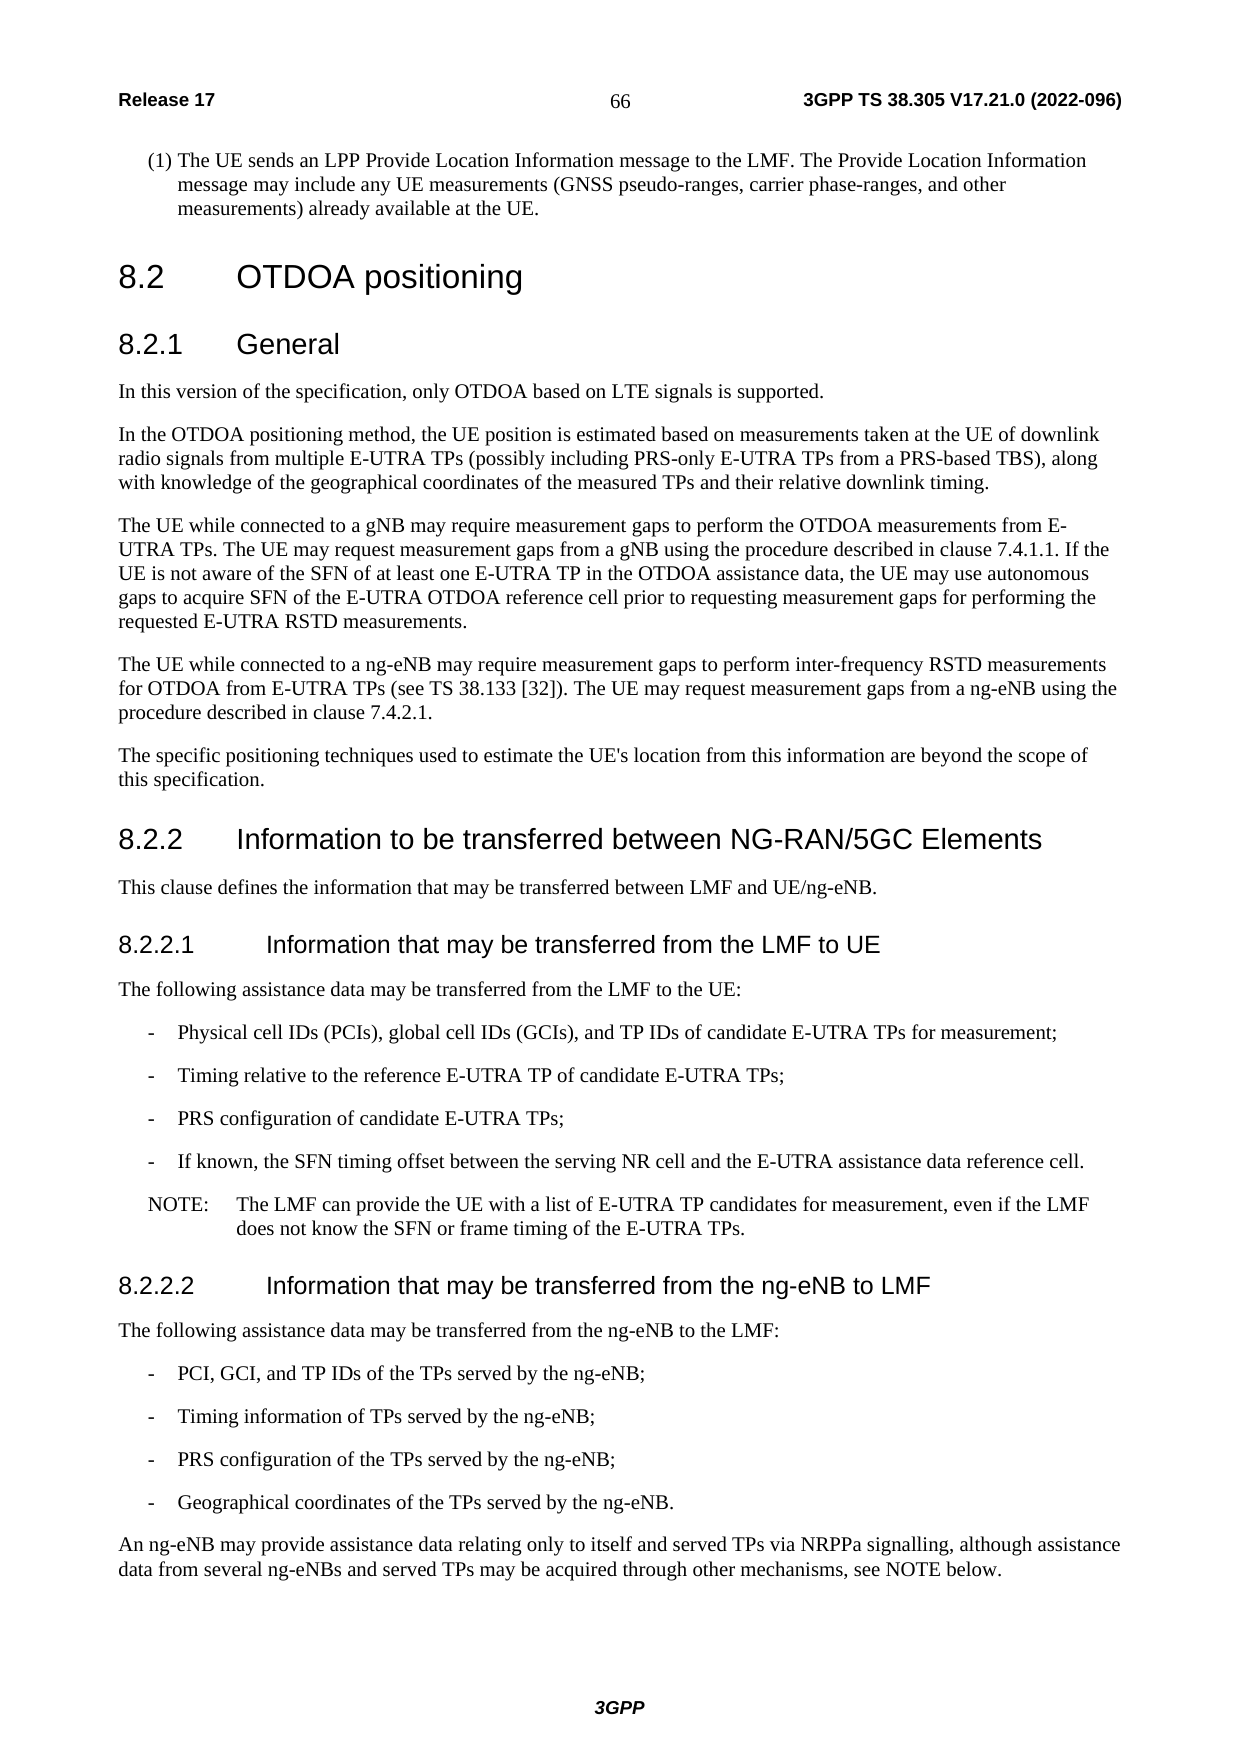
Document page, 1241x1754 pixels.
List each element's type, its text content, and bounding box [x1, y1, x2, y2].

text - Physical cell IDs (PCIs), global cell IDs (GCIs), and TP IDs of candidate E-UTRA TPs for measurement; [148, 1020, 1122, 1044]
text The UE while connected to a ng-eNB may require measurement gaps to perform inter-frequency RSTD measurements for OTDOA from E-UTRA TPs (see TS 38.133 [32]). The UE may request measurement gaps from a ng-eNB using the procedure described in clause 7.4.2.1. [118, 652, 1122, 724]
text - PRS configuration of candidate E-UTRA TPs; [148, 1106, 1122, 1130]
text The following assistance data may be transferred from the LMF to the UE: [118, 977, 1122, 1001]
text The UE while connected to a gNB may require measurement gaps to perform the OTDOA measurements from E-UTRA TPs. The UE may request measurement gaps from a gNB using the procedure described in clause 7.4.1.1. If the UE is not aware of the SFN of at least one E-UTRA TP in the OTDOA assistance data, the UE may use autonomous gaps to acquire SFN of the E-UTRA OTDOA reference cell prior to requesting measurement gaps for performing the requested E-UTRA RSTD measurements. [118, 513, 1122, 633]
text An ng-eNB may provide assistance data relating only to itself and served TPs via NRPPa signalling, although assistance data from several ng-eNBs and served TPs may be acquired through other mechanisms, see NOTE below. [118, 1532, 1122, 1581]
text - PRS configuration of the TPs served by the ng-eNB; [148, 1447, 1122, 1471]
text This clause defines the information that may be transferred between LMF and UE/ng-eNB. [118, 874, 1122, 899]
text - PCI, GCI, and TP IDs of the TPs served by the ng-eNB; [148, 1361, 1122, 1385]
subtitle 8.2 OTDOA positioning [118, 257, 1122, 296]
text - Timing information of TPs served by the ng-eNB; [148, 1404, 1122, 1428]
text The following assistance data may be transferred from the ng-eNB to the LMF: [118, 1318, 1122, 1342]
text - Timing relative to the reference E-UTRA TP of candidate E-UTRA TPs; [148, 1063, 1122, 1087]
subtitle 8.2.2.1 Information that may be transferred from the LMF to UE [118, 930, 1122, 959]
text In the OTDOA positioning method, the UE position is estimated based on measurements taken at the UE of downlink radio signals from multiple E-UTRA TPs (possibly including PRS-only E-UTRA TPs from a PRS-based TBS), along with knowledge of the geographical coordinates of the measured TPs and their relative downlink timing. [118, 422, 1122, 494]
subtitle 8.2.2 Information to be transferred between NG-RAN/5GC Elements [118, 822, 1122, 856]
text - Geographical coordinates of the TPs served by the ng-eNB. [148, 1489, 1122, 1514]
text NOTE: The LMF can provide the UE with a list of E-UTRA TP candidates for measurement, even if the LMF does not know the SFN or frame timing of the E-UTRA TPs. [148, 1191, 1122, 1239]
text In this version of the specification, only OTDOA based on LTE signals is supported. [118, 379, 1122, 403]
subtitle 8.2.1 General [118, 327, 1122, 360]
text (1) The UE sends an LPP Provide Location Information message to the LMF. The Provide Location Information message may include any UE measurements (GNSS pseudo-ranges, carrier phase-ranges, and other measurements) already available at the UE. [148, 147, 1122, 220]
subtitle 8.2.2.2 Information that may be transferred from the ng-eNB to LMF [118, 1271, 1122, 1299]
text - If known, the SFN timing offset between the serving NR cell and the E-UTRA assistance data reference cell. [148, 1149, 1122, 1173]
text The specific positioning techniques used to estimate the UE's location from this information are beyond the scope of this specification. [118, 743, 1122, 791]
